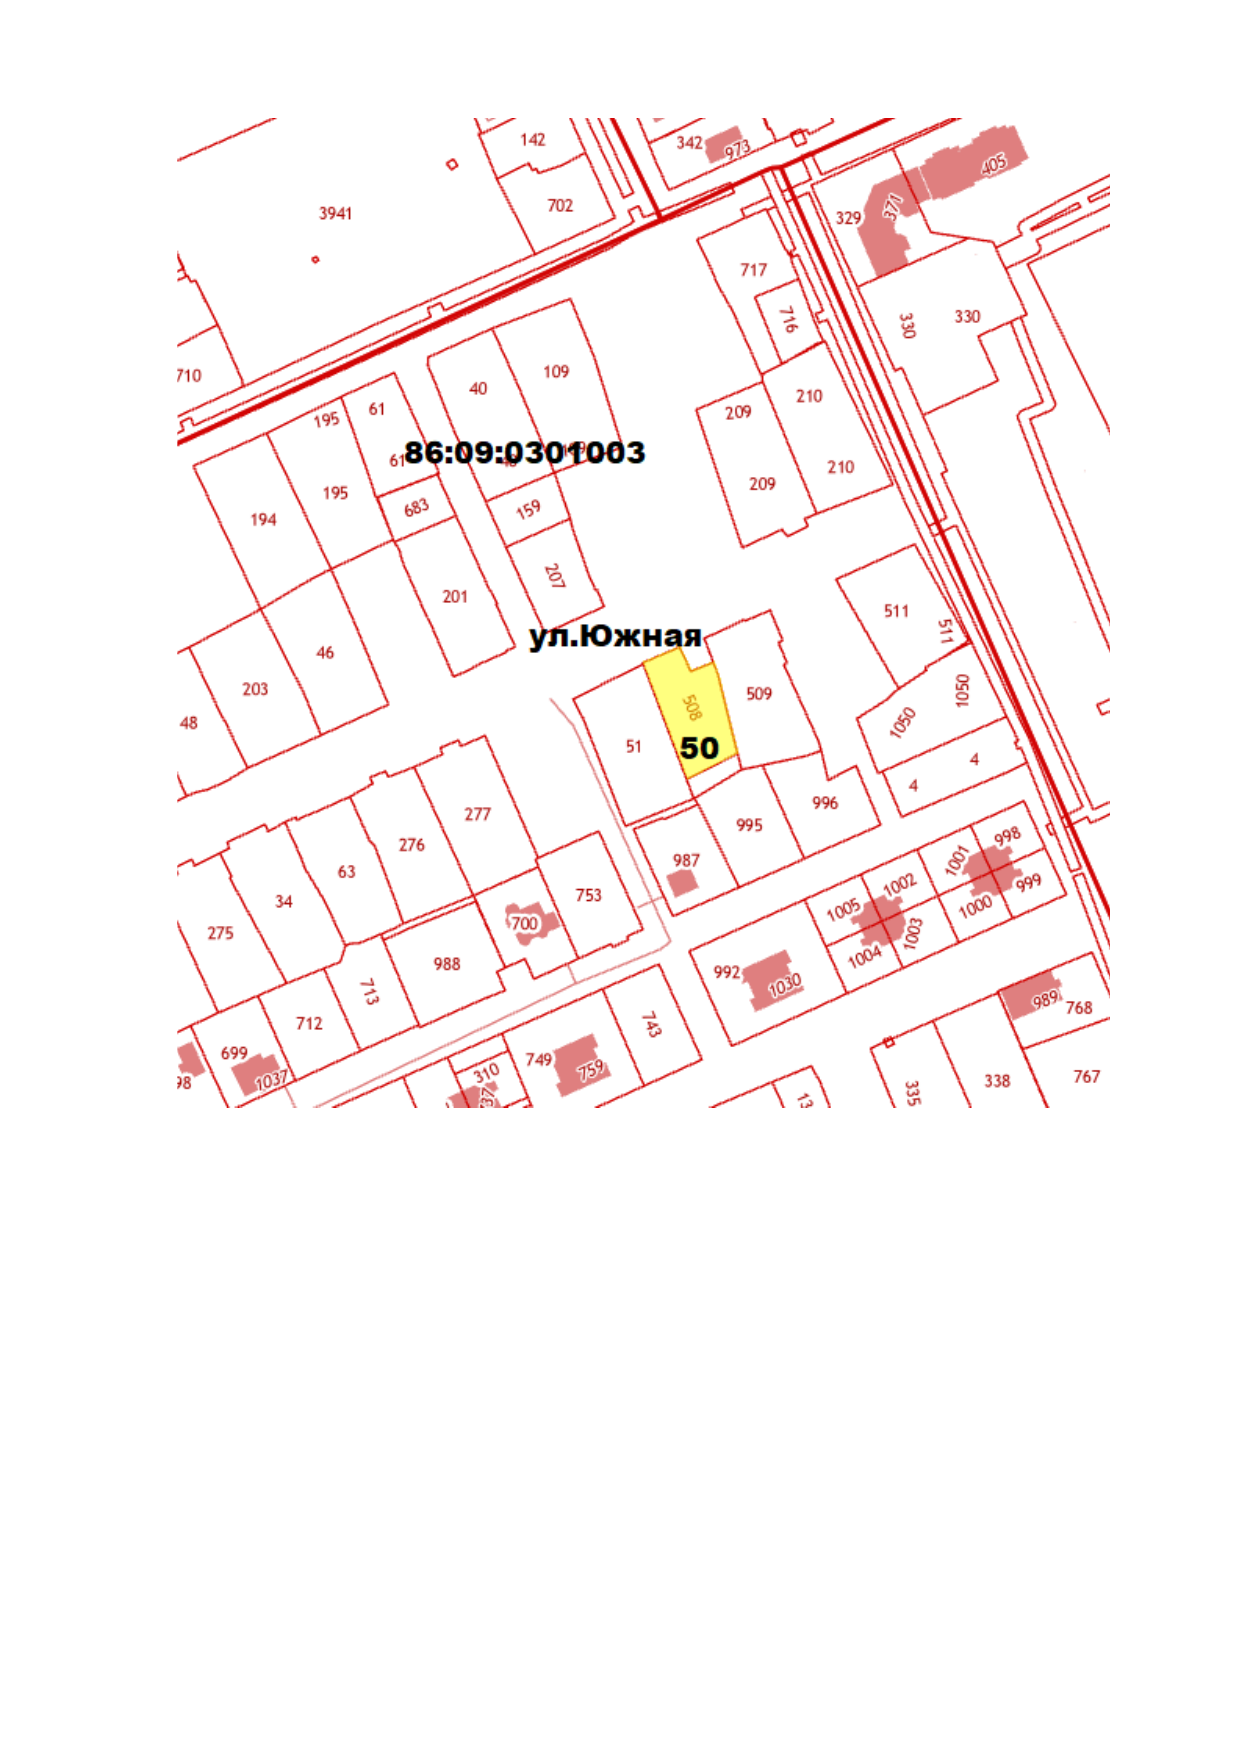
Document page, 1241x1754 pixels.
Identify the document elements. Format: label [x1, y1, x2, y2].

picture [177, 118, 1110, 1108]
